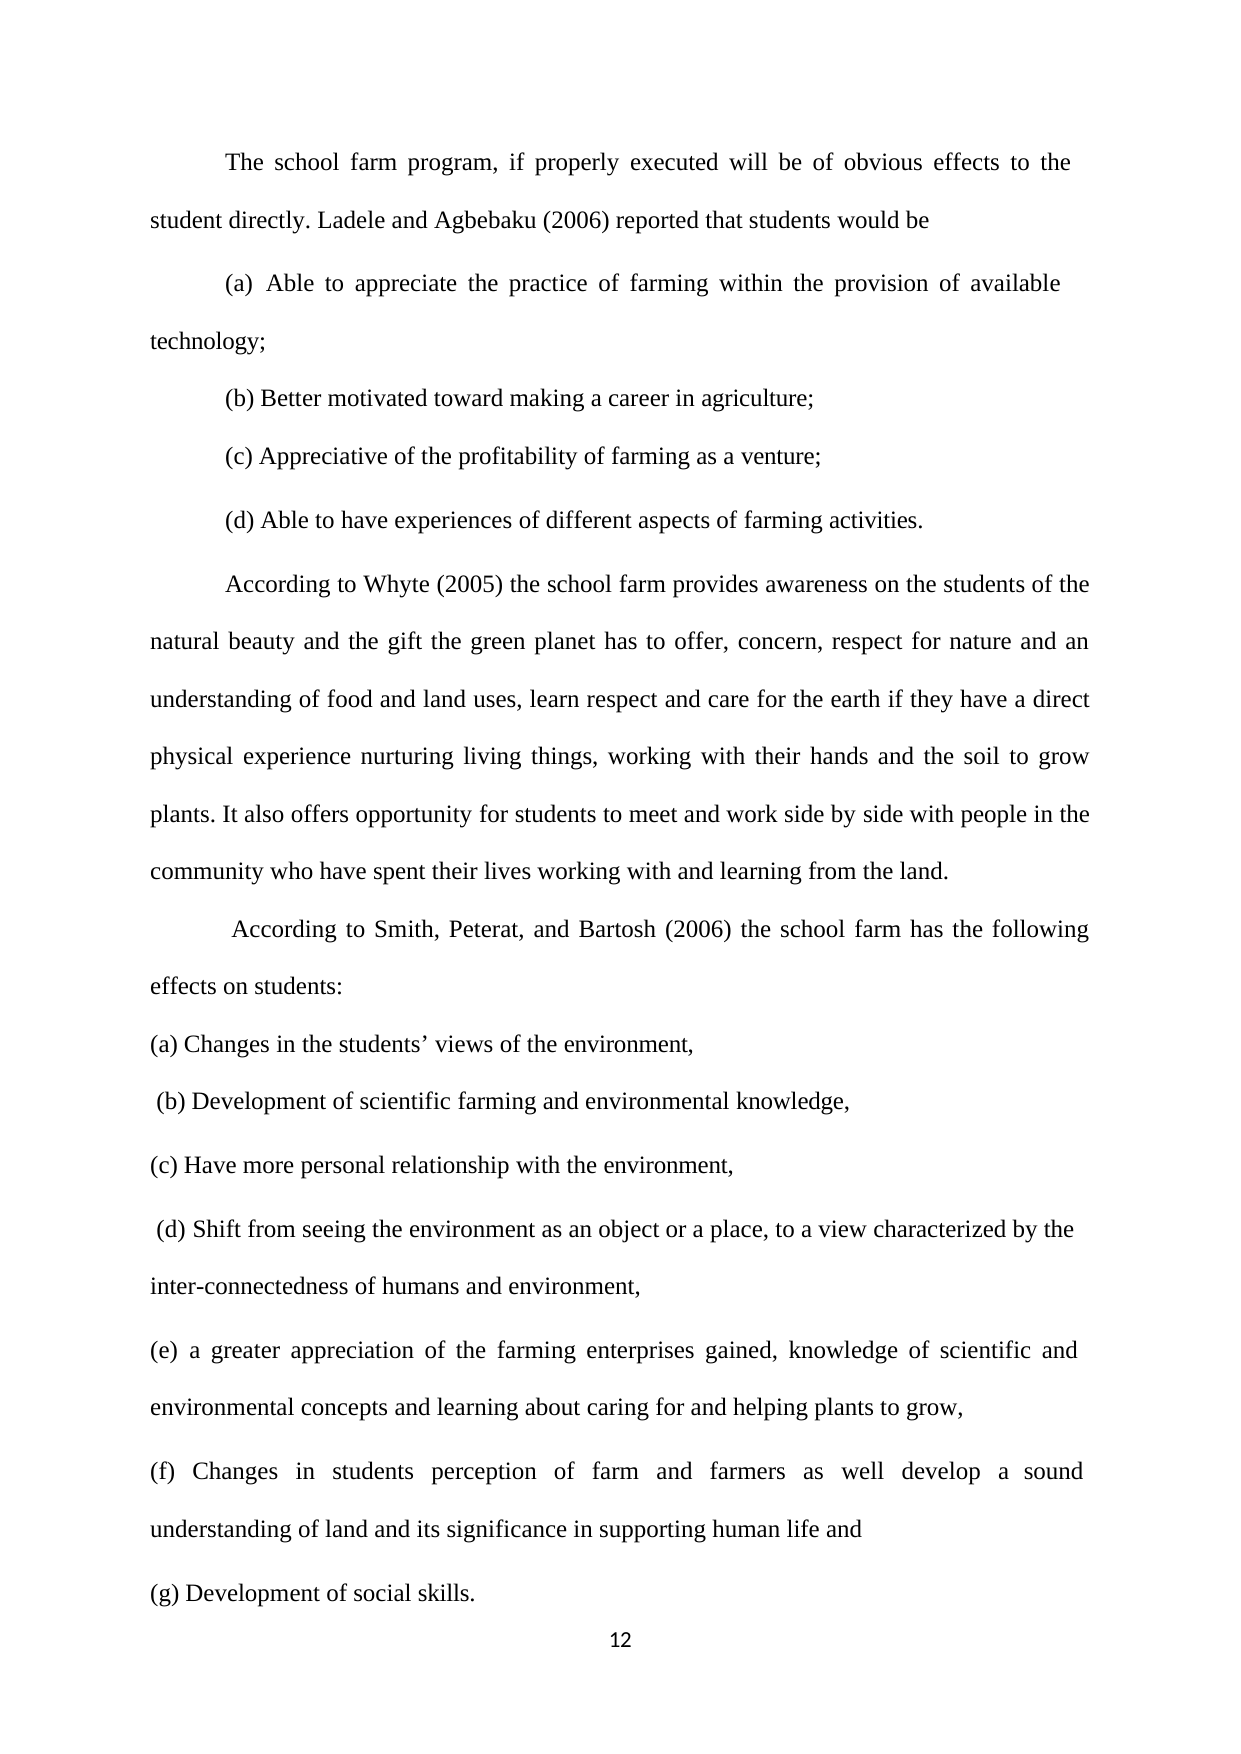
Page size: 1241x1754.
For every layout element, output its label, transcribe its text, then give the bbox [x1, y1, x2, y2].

list Development of social skills. [150, 1578, 1107, 1606]
list Able to appreciate the practice of farming within the provision of available technology; [150, 268, 1090, 355]
list Development of scientific farming and environmental knowledge, [156, 1086, 1107, 1115]
list Changes in students perception of farm and farmers as well develop a sound understanding of land and its significance in supporting human life and [150, 1456, 1090, 1542]
text According to Whyte (2005) the school farm provides awareness on the students of the natural beauty and the gift the green planet has to offer, concern, respect for nature and an understanding of food and land uses, learn respect and care for the earth if they have a direct physical experience nurturing living things, working with their hands and the soil to grow plants. It also offers opportunity for students to meet and work side by side with people in the community who have spent their lives working with and learning from the land. [150, 569, 1090, 885]
text The school farm program, if properly executed will be of obvious effects to the student directly. Ladele and Agbebaku (2006) reported that students would be [150, 147, 1107, 233]
list a greater appreciation of the farming enterprises gained, knowledge of scientific and environmental concepts and learning about caring for and helping plants to grow, [150, 1335, 1090, 1421]
list Better motivated toward making a career in agriculture; [225, 383, 1107, 412]
list Have more personal relationship with the environment, [150, 1150, 1107, 1179]
list Shift from seeing the environment as an object or a place, to a view characterized by the inter-connectedness of humans and environment, [150, 1214, 1089, 1300]
list Changes in the students’ views of the environment, [150, 1029, 1107, 1057]
list Appreciative of the profitability of farming as a venture; [225, 441, 1107, 470]
text According to Smith, Peterat, and Bartosh (2006) the school farm has the following effects on students: [150, 914, 1090, 1000]
list Able to have experiences of different aspects of farming activities. [225, 505, 1107, 534]
